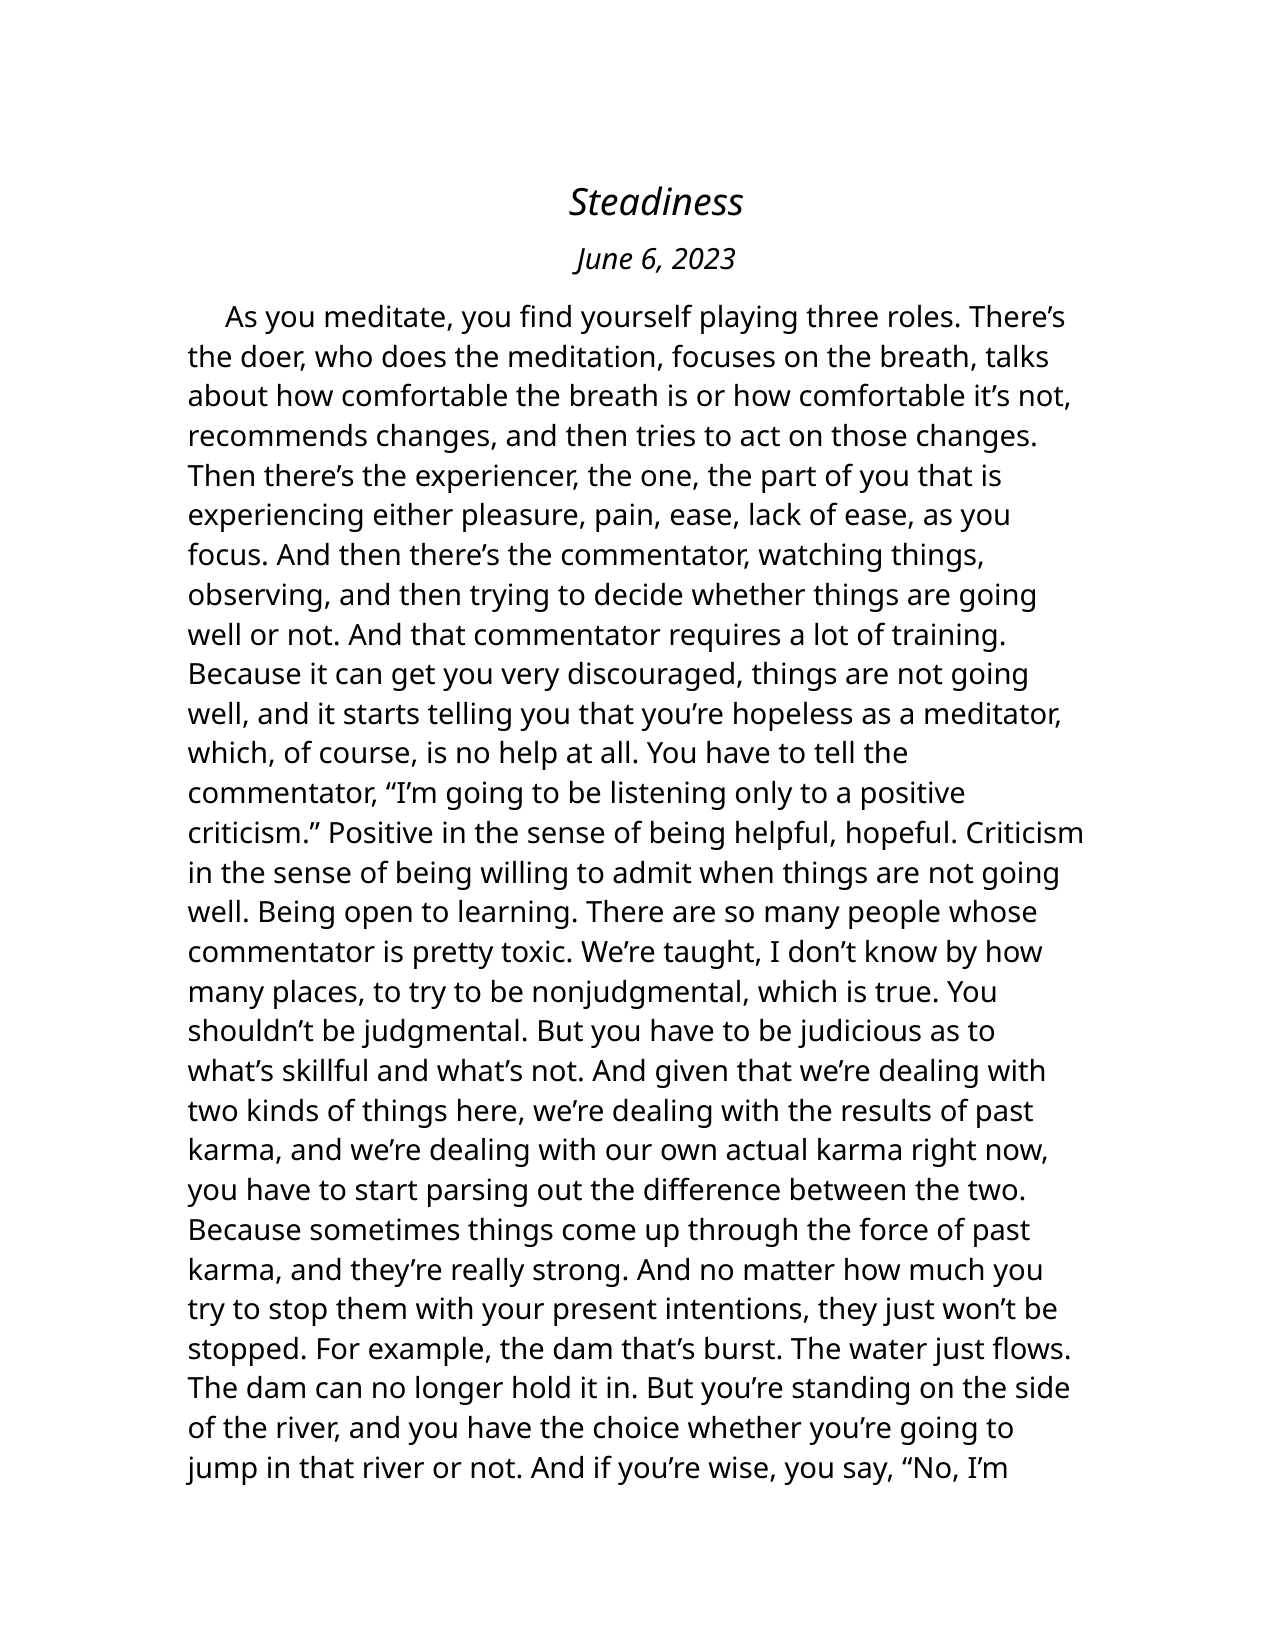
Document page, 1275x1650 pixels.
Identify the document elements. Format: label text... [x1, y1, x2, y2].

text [187, 296, 1087, 1487]
title Steadiness [187, 175, 1087, 226]
text June 6, 2023 [187, 238, 1087, 278]
